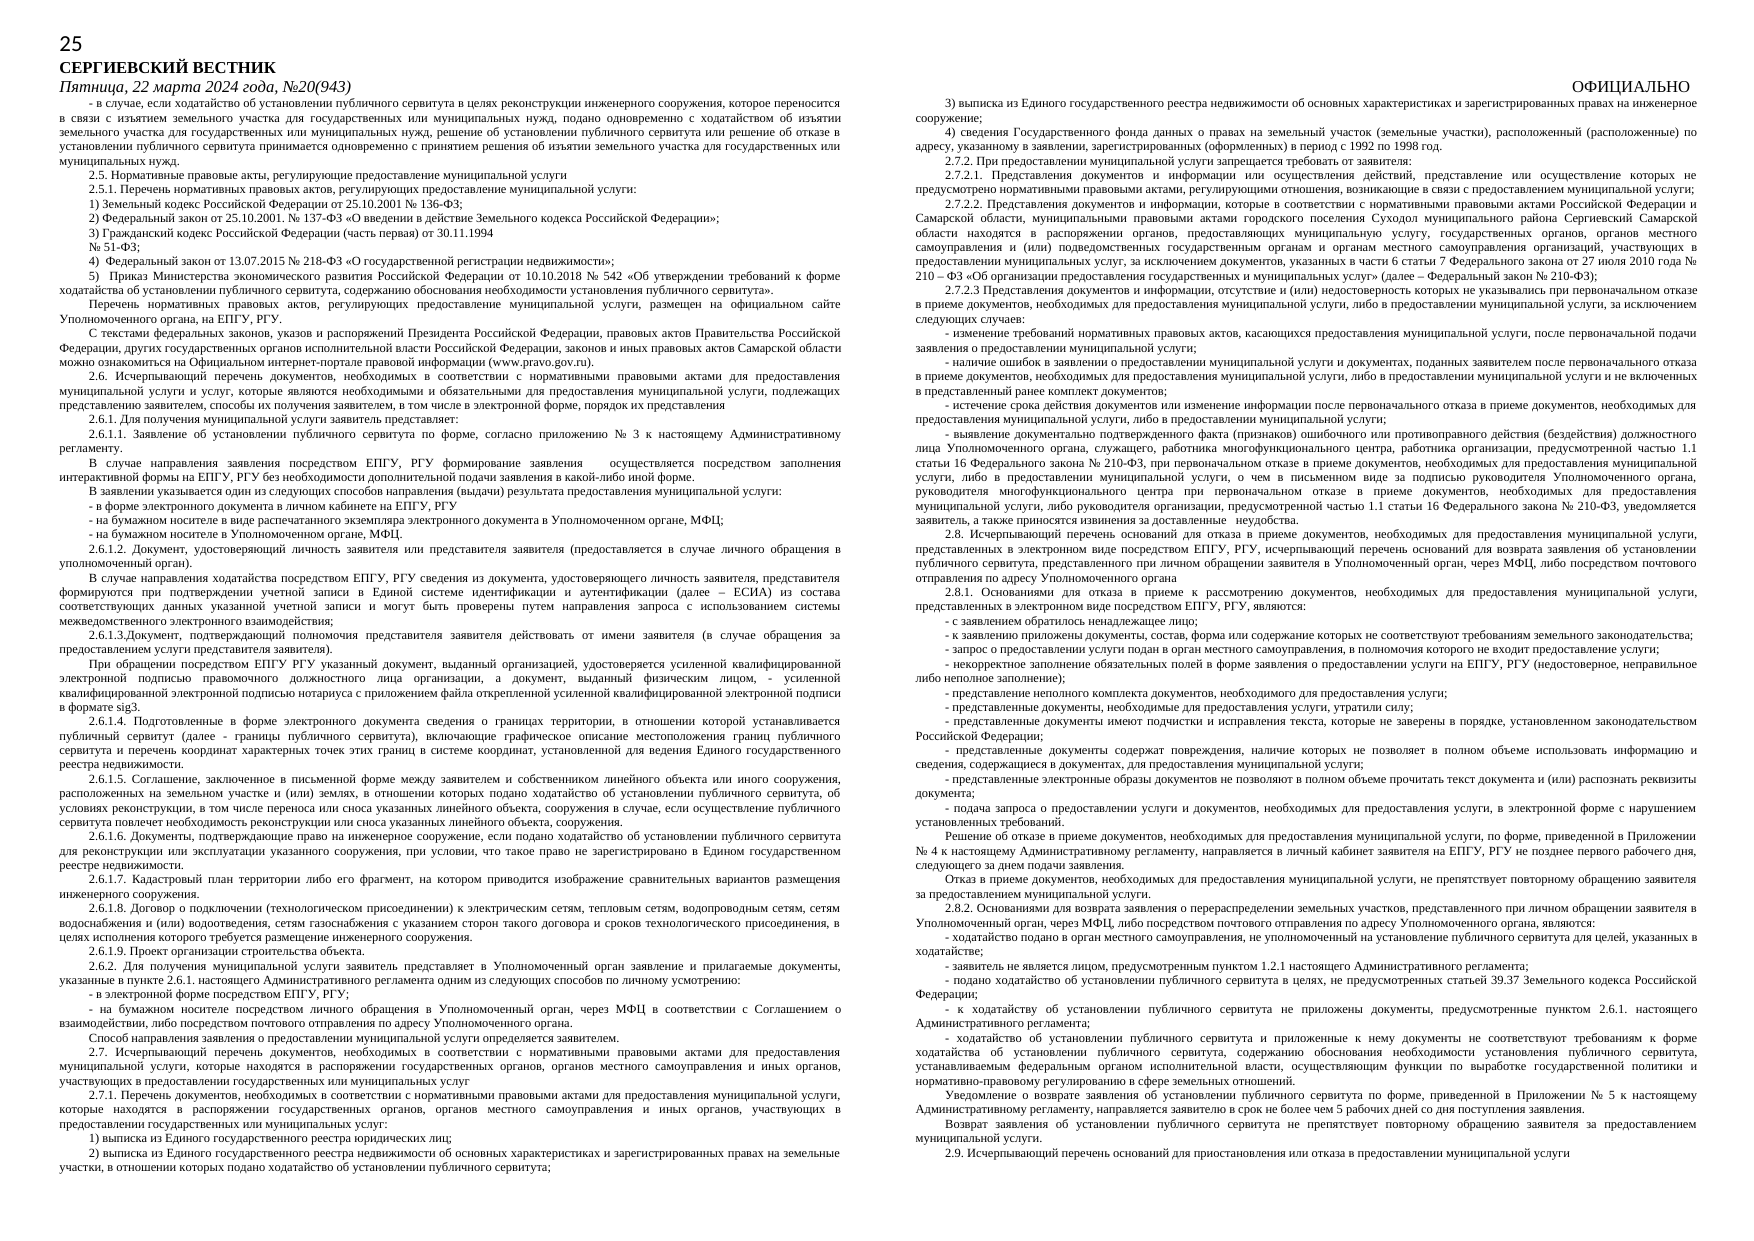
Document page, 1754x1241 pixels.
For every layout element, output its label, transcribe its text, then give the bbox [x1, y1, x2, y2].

text - на бумажном носителе в виде распечатанного экземпляра электронного документа в Уполномоченном органе, МФЦ; [59, 513, 842, 527]
text 2.6.1.8. Договор о подключении (технологическом присоединении) к электрическим сетям, тепловым сетям, водопроводным сетям, сетям водоснабжения и (или) водоотведения, сетям газоснабжения с указанием сторон такого договора и сроков технологического присоединения, в целях исполнения которого требуется размещение инженерного сооружения. [59, 901, 842, 944]
text - подача запроса о предоставлении услуги и документов, необходимых для предоставления услуги, в электронной форме с нарушением установленных требований. [915, 800, 1698, 829]
text - к ходатайству об установлении публичного сервитута не приложены документы, предусмотренные пунктом 2.6.1. настоящего Административного регламента; [915, 1002, 1698, 1030]
text 2) выписка из Единого государственного реестра недвижимости об основных характеристиках и зарегистрированных правах на земельные участки, в отношении которых подано ходатайство об установлении публичного сервитута; [59, 1145, 842, 1174]
text - на бумажном носителе в Уполномоченном органе, МФЦ. [59, 527, 842, 542]
text Отказ в приеме документов, необходимых для предоставления муниципальной услуги, не препятствует повторному обращению заявителя за предоставлением муниципальной услуги. [915, 872, 1698, 901]
text - представление неполного комплекта документов, необходимого для предоставления услуги; [915, 685, 1698, 700]
text 3) Гражданский кодекс Российской Федерации (часть первая) от 30.11.1994 [59, 225, 842, 240]
text - ходатайство подано в орган местного самоуправления, не уполномоченный на установление публичного сервитута для целей, указанных в ходатайстве; [915, 930, 1698, 958]
text 4) сведения Государственного фонда данных о правах на земельный участок (земельные участки), расположенный (расположенные) по адресу, указанному в заявлении, зарегистрированных (оформленных) в период с 1992 по 1998 год. [915, 125, 1698, 153]
text - в электронной форме посредством ЕПГУ, РГУ; [59, 987, 842, 1002]
text - в случае, если ходатайство об установлении публичного сервитута в целях реконструкции инженерного сооружения, которое переносится в связи с изъятием земельного участка для государственных или муниципальных нужд, подано одновременно с ходатайством об изъятии земельного участка для государственных или муниципальных нужд, решение об установлении публичного сервитута или решение об отказе в установлении публичного сервитута принимается одновременно с принятием решения об изъятии земельного участка для государственных или муниципальных нужд. [59, 96, 842, 168]
text 2.6.1.6. Документы, подтверждающие право на инженерное сооружение, если подано ходатайство об установлении публичного сервитута для реконструкции или эксплуатации указанного сооружения, при условии, что такое право не зарегистрировано в Едином государственном реестре недвижимости. [59, 829, 842, 872]
text Уведомление о возврате заявления об установлении публичного сервитута по форме, приведенной в Приложении № 5 к настоящему Административному регламенту, направляется заявителю в срок не более чем 5 рабочих дней со дня поступления заявления. [915, 1088, 1698, 1117]
text 2.7.2.3 Представления документов и информации, отсутствие и (или) недостоверность которых не указывались при первоначальном отказе в приеме документов, необходимых для предоставления муниципальной услуги, либо в предоставлении муниципальной услуги, за исключением следующих случаев: [915, 283, 1698, 326]
text - наличие ошибок в заявлении о предоставлении муниципальной услуги и документах, поданных заявителем после первоначального отказа в приеме документов, необходимых для предоставления муниципальной услуги, либо в предоставлении муниципальной услуги и не включенных в представленный ранее комплект документов; [915, 355, 1698, 398]
text В случае направления ходатайства посредством ЕПГУ, РГУ сведения из документа, удостоверяющего личность заявителя, представителя формируются при подтверждении учетной записи в Единой системе идентификации и аутентификации (далее – ЕСИА) из состава соответствующих данных указанной учетной записи и могут быть проверены путем направления запроса с использованием системы межведомственного электронного взаимодействия; [59, 570, 842, 628]
text - в форме электронного документа в личном кабинете на ЕПГУ, РГУ [59, 498, 842, 513]
text - к заявлению приложены документы, состав, форма или содержание которых не соответствуют требованиям земельного законодательства; [915, 628, 1698, 642]
text - запрос о предоставлении услуги подан в орган местного самоуправления, в полномочия которого не входит предоставление услуги; [915, 642, 1698, 657]
text 1) выписка из Единого государственного реестра юридических лиц; [59, 1131, 842, 1145]
text - представленные документы, необходимые для предоставления услуги, утратили силу; [915, 700, 1698, 714]
text 2.9. Исчерпывающий перечень оснований для приостановления или отказа в предоставлении муниципальной услуги [915, 1145, 1698, 1160]
text 2.8.1. Основаниями для отказа в приеме к рассмотрению документов, необходимых для предоставления муниципальной услуги, представленных в электронном виде посредством ЕПГУ, РГУ, являются: [915, 585, 1698, 613]
text В заявлении указывается один из следующих способов направления (выдачи) результата предоставления муниципальной услуги: [59, 484, 842, 498]
text При обращении посредством ЕПГУ РГУ указанный документ, выданный организацией, удостоверяется усиленной квалифицированной электронной подписью правомочного должностного лица организации, а документ, выданный физическим лицом, - усиленной квалифицированной электронной подписью нотариуса с приложением файла открепленной усиленной квалифицированной электронной подписи в формате sig3. [59, 657, 842, 714]
text - изменение требований нормативных правовых актов, касающихся предоставления муниципальной услуги, после первоначальной подачи заявления о предоставлении муниципальной услуги; [915, 326, 1698, 355]
text В случае направления заявления посредством ЕПГУ, РГУ формирование заявления осуществляется посредством заполнения интерактивной формы на ЕПГУ, РГУ без необходимости дополнительной подачи заявления в какой-либо иной форме. [59, 455, 842, 484]
text - выявление документально подтвержденного факта (признаков) ошибочного или противоправного действия (бездействия) должностного лица Уполномоченного органа, служащего, работника многофункционального центра, работника организации, предусмотренной частью 1.1 статьи 16 Федерального закона № 210-ФЗ, при первоначальном отказе в приеме документов, необходимых для предоставления муниципальной услуги, либо в предоставлении муниципальной услуги, о чем в письменном виде за подписью руководителя Уполномоченного органа, руководителя многофункционального центра при первоначальном отказе в приеме документов, необходимых для предоставления муниципальной услуги, либо руководителя организации, предусмотренной частью 1.1 статьи 16 Федерального закона № 210-ФЗ, уведомляется заявитель, а также приносятся извинения за доставленные неудобства. [915, 427, 1698, 527]
text 1) Земельный кодекс Российской Федерации от 25.10.2001 № 136-ФЗ; [59, 197, 842, 211]
text 2.6.1.5. Соглашение, заключенное в письменной форме между заявителем и собственником линейного объекта или иного сооружения, расположенных на земельном участке и (или) землях, в отношении которых подано ходатайство об установлении публичного сервитута, об условиях реконструкции, в том числе переноса или сноса указанных линейного объекта, сооружения в случае, если осуществление публичного сервитута повлечет необходимость реконструкции или сноса указанных линейного объекта, сооружения. [59, 772, 842, 829]
text 4) Федеральный закон от 13.07.2015 № 218-ФЗ «О государственной регистрации недвижимости»; [59, 254, 842, 268]
text 2.7.2. При предоставлении муниципальной услуги запрещается требовать от заявителя: [915, 153, 1698, 168]
text 2.6.1.2. Документ, удостоверяющий личность заявителя или представителя заявителя (предоставляется в случае личного обращения в уполномоченный орган). [59, 542, 842, 570]
text - с заявлением обратилось ненадлежащее лицо; [915, 613, 1698, 628]
text 3) выписка из Единого государственного реестра недвижимости об основных характеристиках и зарегистрированных правах на инженерное сооружение; [915, 96, 1698, 125]
text 2.6.1.3.Документ, подтверждающий полномочия представителя заявителя действовать от имени заявителя (в случае обращения за предоставлением услуги представителя заявителя). [59, 628, 842, 657]
text 2.6.1.4. Подготовленные в форме электронного документа сведения о границах территории, в отношении которой устанавливается публичный сервитут (далее - границы публичного сервитута), включающие графическое описание местоположения границ публичного сервитута и перечень координат характерных точек этих границ в системе координат, установленной для ведения Единого государственного реестра недвижимости. [59, 714, 842, 772]
text 2.6.2. Для получения муниципальной услуги заявитель представляет в Уполномоченный орган заявление и прилагаемые документы, указанные в пункте 2.6.1. настоящего Административного регламента одним из следующих способов по личному усмотрению: [59, 958, 842, 987]
text Решение об отказе в приеме документов, необходимых для предоставления муниципальной услуги, по форме, приведенной в Приложении № 4 к настоящему Административному регламенту, направляется в личный кабинет заявителя на ЕПГУ, РГУ не позднее первого рабочего дня, следующего за днем подачи заявления. [915, 829, 1698, 872]
text 2.8. Исчерпывающий перечень оснований для отказа в приеме документов, необходимых для предоставления муниципальной услуги, представленных в электронном виде посредством ЕПГУ, РГУ, исчерпывающий перечень оснований для возврата заявления об установлении публичного сервитута, представленного при личном обращении заявителя в Уполномоченный орган, через МФЦ, либо посредством почтового отправления по адресу Уполномоченного органа [915, 527, 1698, 585]
text 2.6.1. Для получения муниципальной услуги заявитель представляет: [59, 412, 842, 427]
text 2.5.1. Перечень нормативных правовых актов, регулирующих предоставление муниципальной услуги: [59, 182, 842, 197]
text С текстами федеральных законов, указов и распоряжений Президента Российской Федерации, правовых актов Правительства Российской Федерации, других государственных органов исполнительной власти Российской Федерации, законов и иных правовых актов Самарской области можно ознакомиться на Официальном интернет-портале правовой информации (www.pravo.gov.ru). [59, 326, 842, 369]
text - на бумажном носителе посредством личного обращения в Уполномоченный орган, через МФЦ в соответствии с Соглашением о взаимодействии, либо посредством почтового отправления по адресу Уполномоченного органа. [59, 1002, 842, 1030]
text - представленные документы содержат повреждения, наличие которых не позволяет в полном объеме использовать информацию и сведения, содержащиеся в документах, для предоставления муниципальной услуги; [915, 743, 1698, 772]
text 2.6.1.1. Заявление об установлении публичного сервитута по форме, согласно приложению № 3 к настоящему Административному регламенту. [59, 427, 842, 455]
text 2.7.1. Перечень документов, необходимых в соответствии с нормативными правовыми актами для предоставления муниципальной услуги, которые находятся в распоряжении государственных органов, органов местного самоуправления и иных органов, участвующих в предоставлении государственных или муниципальных услуг: [59, 1088, 842, 1131]
text 5) Приказ Министерства экономического развития Российской Федерации от 10.10.2018 № 542 «Об утверждении требований к форме ходатайства об установлении публичного сервитута, содержанию обоснования необходимости установления публичного сервитута». [59, 268, 842, 297]
text - истечение срока действия документов или изменение информации после первоначального отказа в приеме документов, необходимых для предоставления муниципальной услуги, либо в предоставлении муниципальной услуги; [915, 398, 1698, 427]
text Способ направления заявления о предоставлении муниципальной услуги определяется заявителем. [59, 1030, 842, 1045]
text 2.6.1.7. Кадастровый план территории либо его фрагмент, на котором приводится изображение сравнительных вариантов размещения инженерного сооружения. [59, 872, 842, 901]
text - ходатайство об установлении публичного сервитута и приложенные к нему документы не соответствуют требованиям к форме ходатайства об установлении публичного сервитута, содержанию обоснования необходимости установления публичного сервитута, устанавливаемым федеральным органом исполнительной власти, осуществляющим функции по выработке государственной политики и нормативно-правовому регулированию в сфере земельных отношений. [915, 1030, 1698, 1088]
text - некорректное заполнение обязательных полей в форме заявления о предоставлении услуги на ЕПГУ, РГУ (недостоверное, неправильное либо неполное заполнение); [915, 657, 1698, 685]
text № 51-ФЗ; [59, 240, 842, 254]
text Перечень нормативных правовых актов, регулирующих предоставление муниципальной услуги, размещен на официальном сайте Уполномоченного органа, на ЕПГУ, РГУ. [59, 297, 842, 326]
text 2.6. Исчерпывающий перечень документов, необходимых в соответствии с нормативными правовыми актами для предоставления муниципальной услуги и услуг, которые являются необходимыми и обязательными для предоставления муниципальной услуги, подлежащих представлению заявителем, способы их получения заявителем, в том числе в электронной форме, порядок их представления [59, 369, 842, 412]
text 2.7.2.2. Представления документов и информации, которые в соответствии с нормативными правовыми актами Российской Федерации и Самарской области, муниципальными правовыми актами городского поселения Суходол муниципального района Сергиевский Самарской области находятся в распоряжении органов, предоставляющих муниципальную услугу, государственных органов, органов местного самоуправления и (или) подведомственных государственным органам и органам местного самоуправления организаций, участвующих в предоставлении муниципальных услуг, за исключением документов, указанных в части 6 статьи 7 Федерального закона от 27 июля 2010 года № 210 – ФЗ «Об организации предоставления государственных и муниципальных услуг» (далее – Федеральный закон № 210-ФЗ); [915, 197, 1698, 283]
text 2.6.1.9. Проект организации строительства объекта. [59, 944, 842, 958]
text - представленные электронные образы документов не позволяют в полном объеме прочитать текст документа и (или) распознать реквизиты документа; [915, 772, 1698, 800]
text 2) Федеральный закон от 25.10.2001. № 137-ФЗ «О введении в действие Земельного кодекса Российской Федерации»; [59, 211, 842, 225]
text Возврат заявления об установлении публичного сервитута не препятствует повторному обращению заявителя за предоставлением муниципальной услуги. [915, 1117, 1698, 1145]
text 2.8.2. Основаниями для возврата заявления о перераспределении земельных участков, представленного при личном обращении заявителя в Уполномоченный орган, через МФЦ, либо посредством почтового отправления по адресу Уполномоченного органа, являются: [915, 901, 1698, 930]
text 2.7.2.1. Представления документов и информации или осуществления действий, представление или осуществление которых не предусмотрено нормативными правовыми актами, регулирующими отношения, возникающие в связи с предоставлением муниципальной услуги; [915, 168, 1698, 197]
text - заявитель не является лицом, предусмотренным пунктом 1.2.1 настоящего Административного регламента; [915, 958, 1698, 973]
text 2.7. Исчерпывающий перечень документов, необходимых в соответствии с нормативными правовыми актами для предоставления муниципальной услуги, которые находятся в распоряжении государственных органов, органов местного самоуправления и иных органов, участвующих в предоставлении государственных или муниципальных услуг [59, 1045, 842, 1088]
text - представленные документы имеют подчистки и исправления текста, которые не заверены в порядке, установленном законодательством Российской Федерации; [915, 714, 1698, 743]
text 2.5. Нормативные правовые акты, регулирующие предоставление муниципальной услуги [59, 168, 842, 182]
text - подано ходатайство об установлении публичного сервитута в целях, не предусмотренных статьей 39.37 Земельного кодекса Российской Федерации; [915, 973, 1698, 1002]
